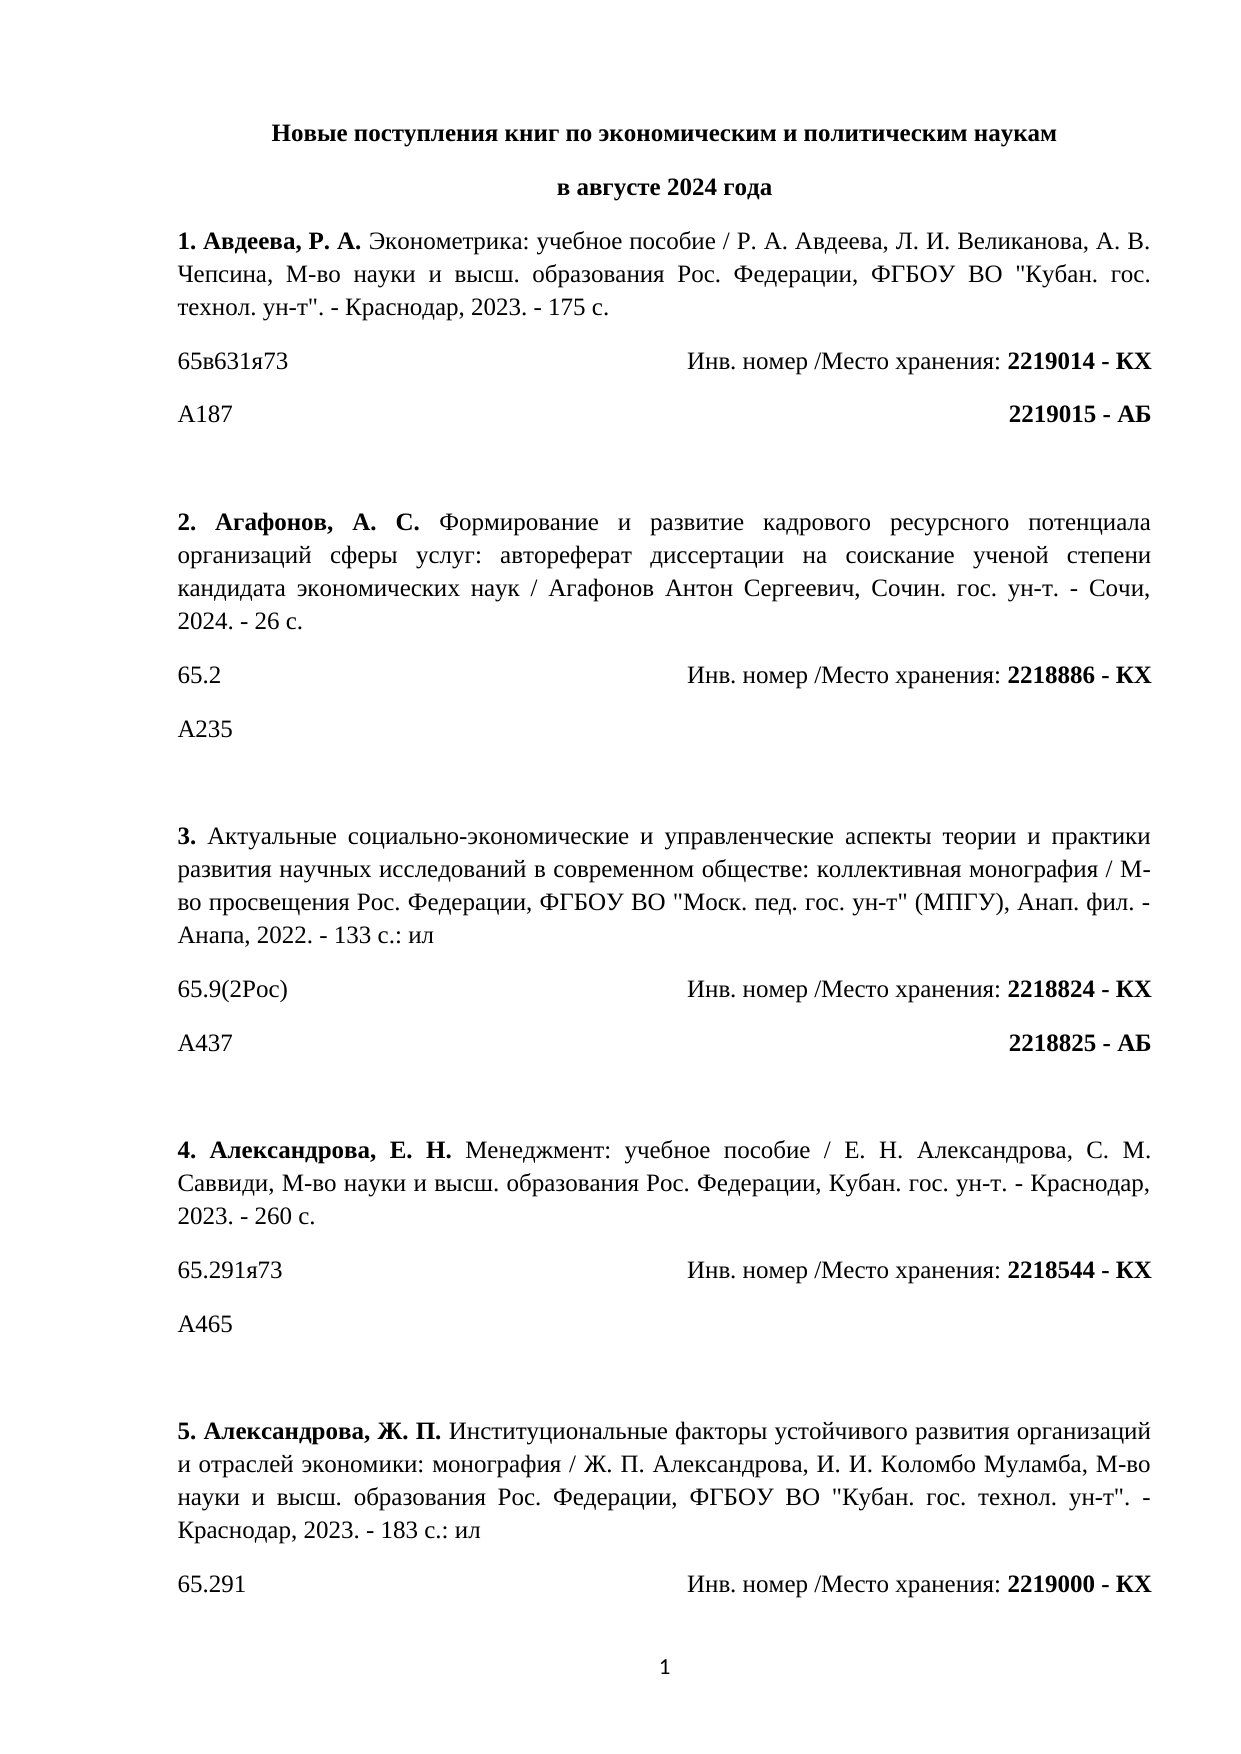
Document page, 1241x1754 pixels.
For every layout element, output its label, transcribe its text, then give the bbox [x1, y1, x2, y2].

table_header 65.291я73 А465 [166, 1255, 565, 1362]
text 2. Агафонов, А. С. Формирование и развитие кадрового ресурсного потенциала организаций сферы услуг: автореферат диссертации на соискание ученой степени кандидата экономических наук / Агафонов Антон Сергеевич, Сочин. гос. ун-т. - Сочи, 2024. - 26 с. [177, 507, 1152, 635]
text 1. Авдеева, Р. А. Эконометрика: учебное пособие / Р. А. Авдеева, Л. И. Великанова, А. В. Чепсина, М-во науки и высш. образования Рос. Федерации, ФГБОУ ВО "Кубан. гос. технол. ун-т". - Краснодар, 2023. - 175 с. [177, 226, 1152, 321]
table_header 65.2 А235 [166, 660, 565, 767]
table_header Инв. номер /Место хранения: 2218544 - КХ [565, 1255, 1163, 1362]
text 5. Александрова, Ж. П. Институциональные факторы устойчивого развития организаций и отраслей экономики: монография / Ж. П. Александрова, И. И. Коломбо Муламба, М-во науки и высш. образования Рос. Федерации, ФГБОУ ВО "Кубан. гос. технол. ун-т". - Краснодар, 2023. - 183 с.: ил [177, 1416, 1152, 1544]
text 3. Актуальные социально-экономические и управленческие аспекты теории и практики развития научных исследований в современном обществе: коллективная монография / М-во просвещения Рос. Федерации, ФГБОУ ВО "Моск. пед. гос. ун-т" (МПГУ), Анап. фил. - Анапа, 2022. - 133 с.: ил [177, 821, 1152, 949]
table_header 65.291 А465 [166, 1569, 565, 1622]
table_header 65.9(2Рос) А437 [166, 974, 565, 1081]
text Новые поступления книг по экономическим и политическим наукам [177, 118, 1152, 147]
table_header Инв. номер /Место хранения: 2219014 - КХ 2219015 - АБ [565, 346, 1163, 453]
text в августе 2024 года [177, 172, 1152, 201]
table_header Инв. номер /Место хранения: 2218886 - КХ [565, 660, 1163, 767]
table_header Инв. номер /Место хранения: 2218824 - КХ 2218825 - АБ [565, 974, 1163, 1081]
text 4. Александрова, Е. Н. Менеджмент: учебное пособие / Е. Н. Александрова, С. М. Саввиди, М-во науки и высш. образования Рос. Федерации, Кубан. гос. ун-т. - Краснодар, 2023. - 260 с. [177, 1135, 1152, 1230]
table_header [565, 1569, 1163, 1622]
table_header 65в631я73 А187 [166, 346, 565, 453]
